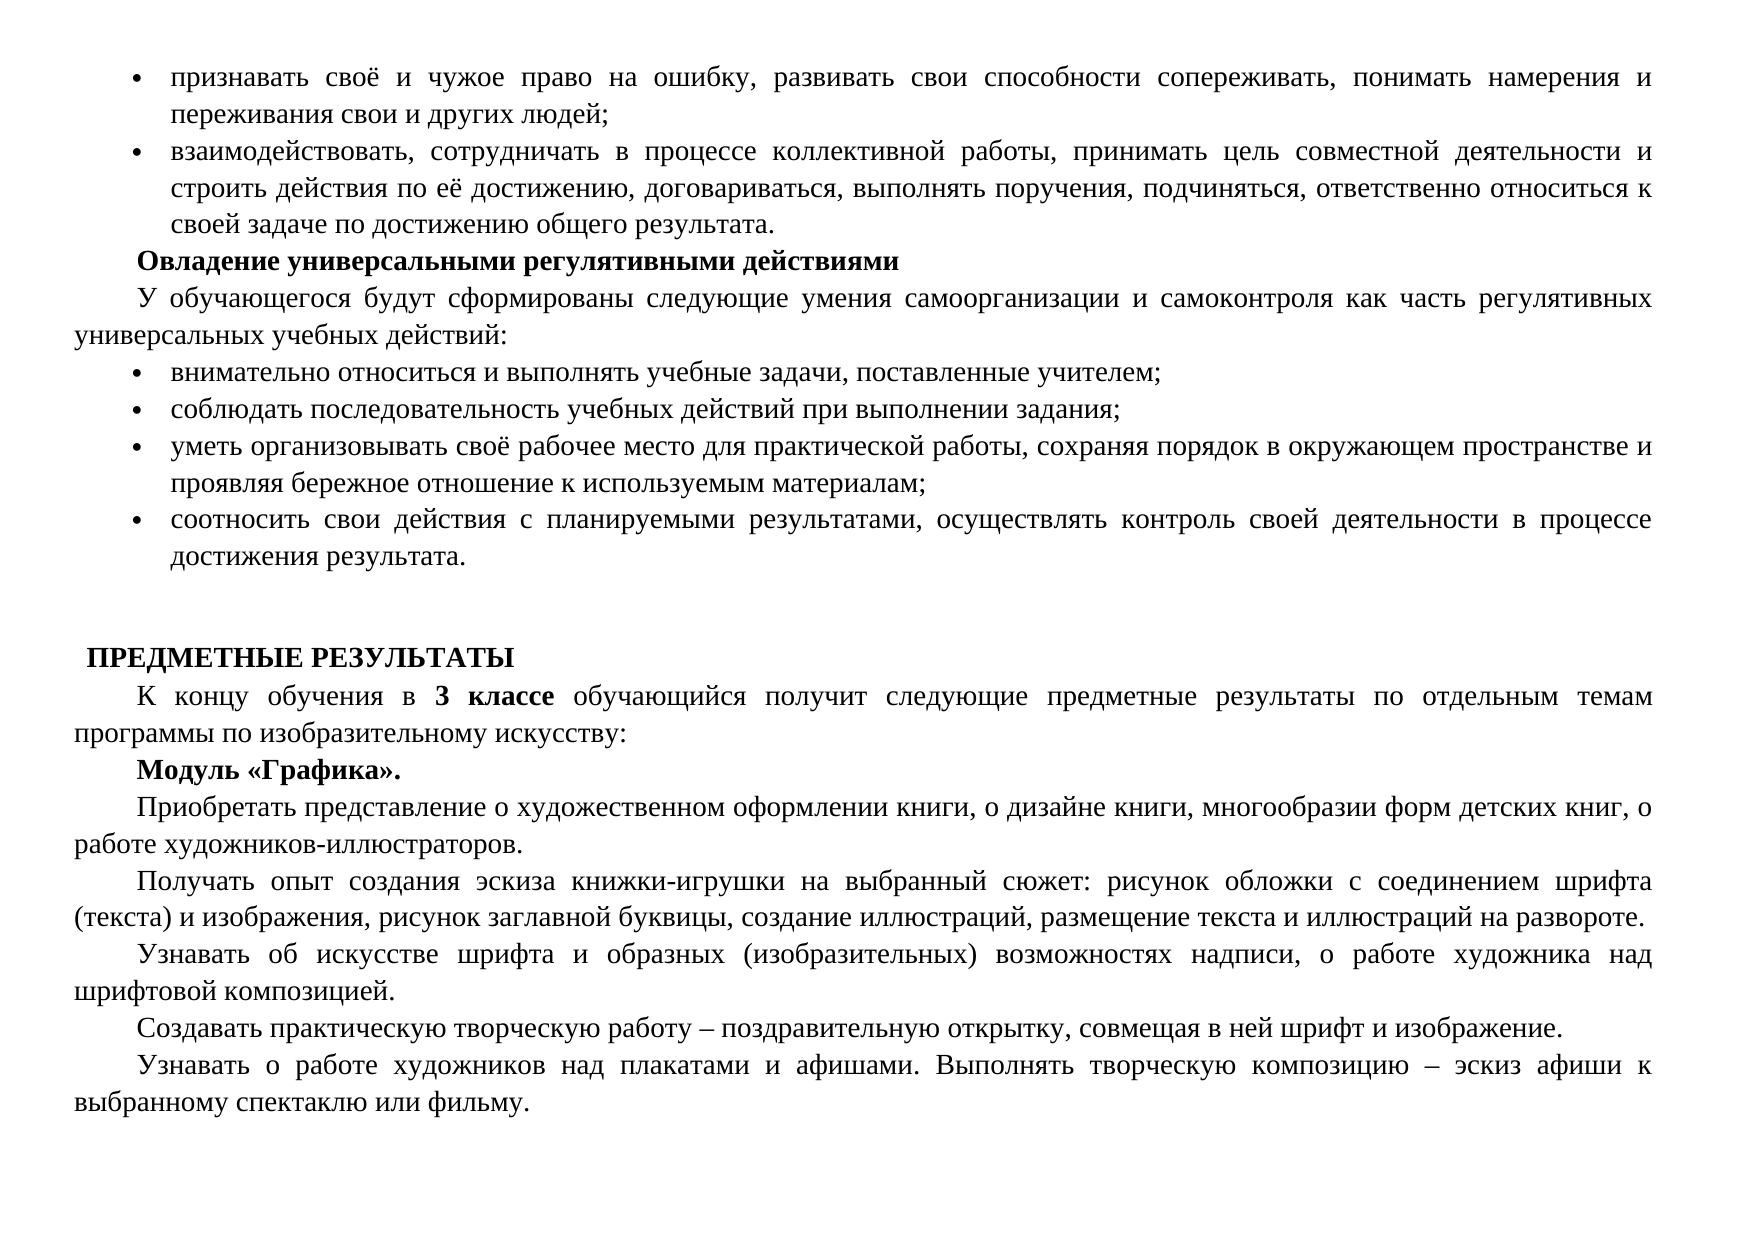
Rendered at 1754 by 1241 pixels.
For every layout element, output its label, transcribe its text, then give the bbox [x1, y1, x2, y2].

text Узнавать о работе художников над плакатами и афишами. Выполнять творческую композицию – эскиз афиши к выбранному спектаклю или фильму. [74, 1047, 1654, 1117]
list уметь организовывать своё рабочее место для практической работы, сохраняя порядок в окружающем пространстве и проявляя бережное отношение к используемым материалам; [133, 428, 1654, 498]
text Приобретать представление о художественном оформлении книги, о дизайне книги, многообразии форм детских книг, о работе художников-иллюстраторов. [74, 789, 1654, 859]
text Модуль «Графика». [74, 752, 1654, 786]
text ПРЕДМЕТНЫЕ РЕЗУЛЬТАТЫ [86, 640, 1654, 673]
text Получать опыт создания эскиза книжки-игрушки на выбранный сюжет: рисунок обложки с соединением шрифта (текста) и изображения, рисунок заглавной буквицы, создание иллюстраций, размещение текста и иллюстраций на развороте. [74, 863, 1654, 933]
list соблюдать последовательность учебных действий при выполнении задания; [133, 391, 1654, 424]
text К концу обучения в 3 классе обучающийся получит следующие предметные результаты по отдельным темам программы по изобразительному искусству: [74, 678, 1654, 749]
text У обучающегося будут сформированы следующие умения самоорганизации и самоконтроля как часть регулятивных универсальных учебных действий: [74, 280, 1654, 351]
text Овладение универсальными регулятивными действиями [74, 243, 1654, 277]
list признавать своё и чужое право на ошибку, развивать свои способности сопереживать, понимать намерения и переживания свои и других людей; [133, 59, 1654, 129]
text Создавать практическую творческую работу – поздравительную открытку, совмещая в ней шрифт и изображение. [74, 1010, 1654, 1044]
list соотносить свои действия с планируемыми результатами, осуществлять контроль своей деятельности в процессе достижения результата. [133, 502, 1654, 572]
list взаимодействовать, сотрудничать в процессе коллективной работы, принимать цель совместной деятельности и строить действия по её достижению, договариваться, выполнять поручения, подчиняться, ответственно относиться к своей задаче по достижению общего результата. [133, 133, 1654, 240]
list внимательно относиться и выполнять учебные задачи, поставленные учителем; [133, 354, 1654, 388]
text Узнавать об искусстве шрифта и образных (изобразительных) возможностях надписи, о работе художника над шрифтовой композицией. [74, 936, 1654, 1007]
